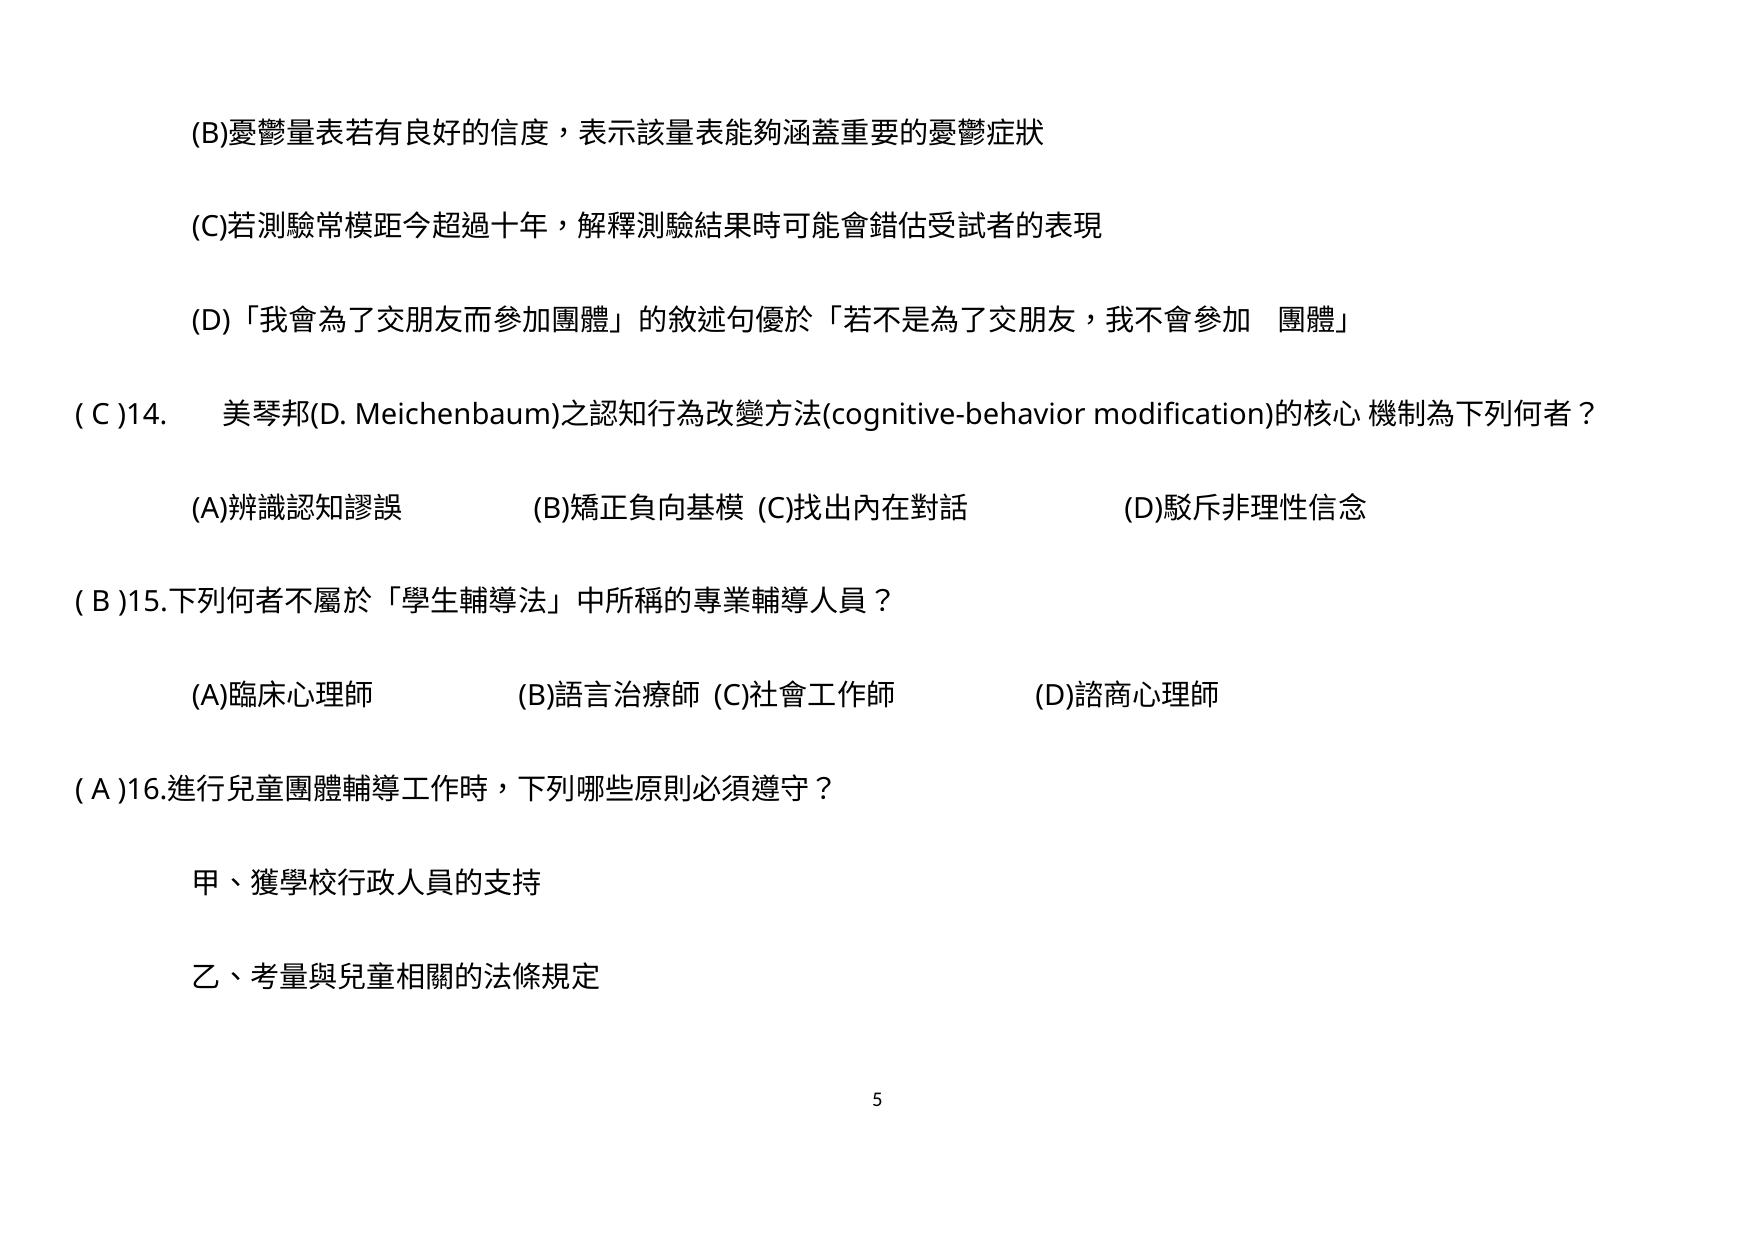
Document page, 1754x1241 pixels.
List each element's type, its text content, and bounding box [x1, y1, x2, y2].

text ( A )16.進行兒童團體輔導工作時，下列哪些原則必須遵守？ [75, 749, 1679, 824]
text (B)憂鬱量表若有良好的信度，表示該量表能夠涵蓋重要的憂鬱症狀 [75, 93, 1679, 168]
text (C)若測驗常模距今超過十年，解釋測驗結果時可能會錯估受試者的表現 [75, 187, 1679, 262]
text 甲、獲學校行政人員的支持 [75, 843, 1679, 918]
text ( B )15.下列何者不屬於「學生輔導法」中所稱的專業輔導人員？ [75, 562, 1679, 637]
text 乙、考量與兒童相關的法條規定 [75, 937, 1679, 1012]
text (A)臨床心理師 (B)語言治療師 (C)社會工作師 (D)諮商心理師 [75, 656, 1679, 731]
text (D)「我會為了交朋友而參加團體」的敘述句優於「若不是為了交朋友，我不會參加 團體」 [75, 281, 1679, 356]
text ( C )14. 美琴邦(D. Meichenbaum)之認知行為改變方法(cognitive-behavior modification)的核心 機制為下列何者？ [75, 374, 1679, 449]
text (A)辨識認知謬誤 (B)矯正負向基模 (C)找出內在對話 (D)駁斥非理性信念 [75, 468, 1679, 543]
